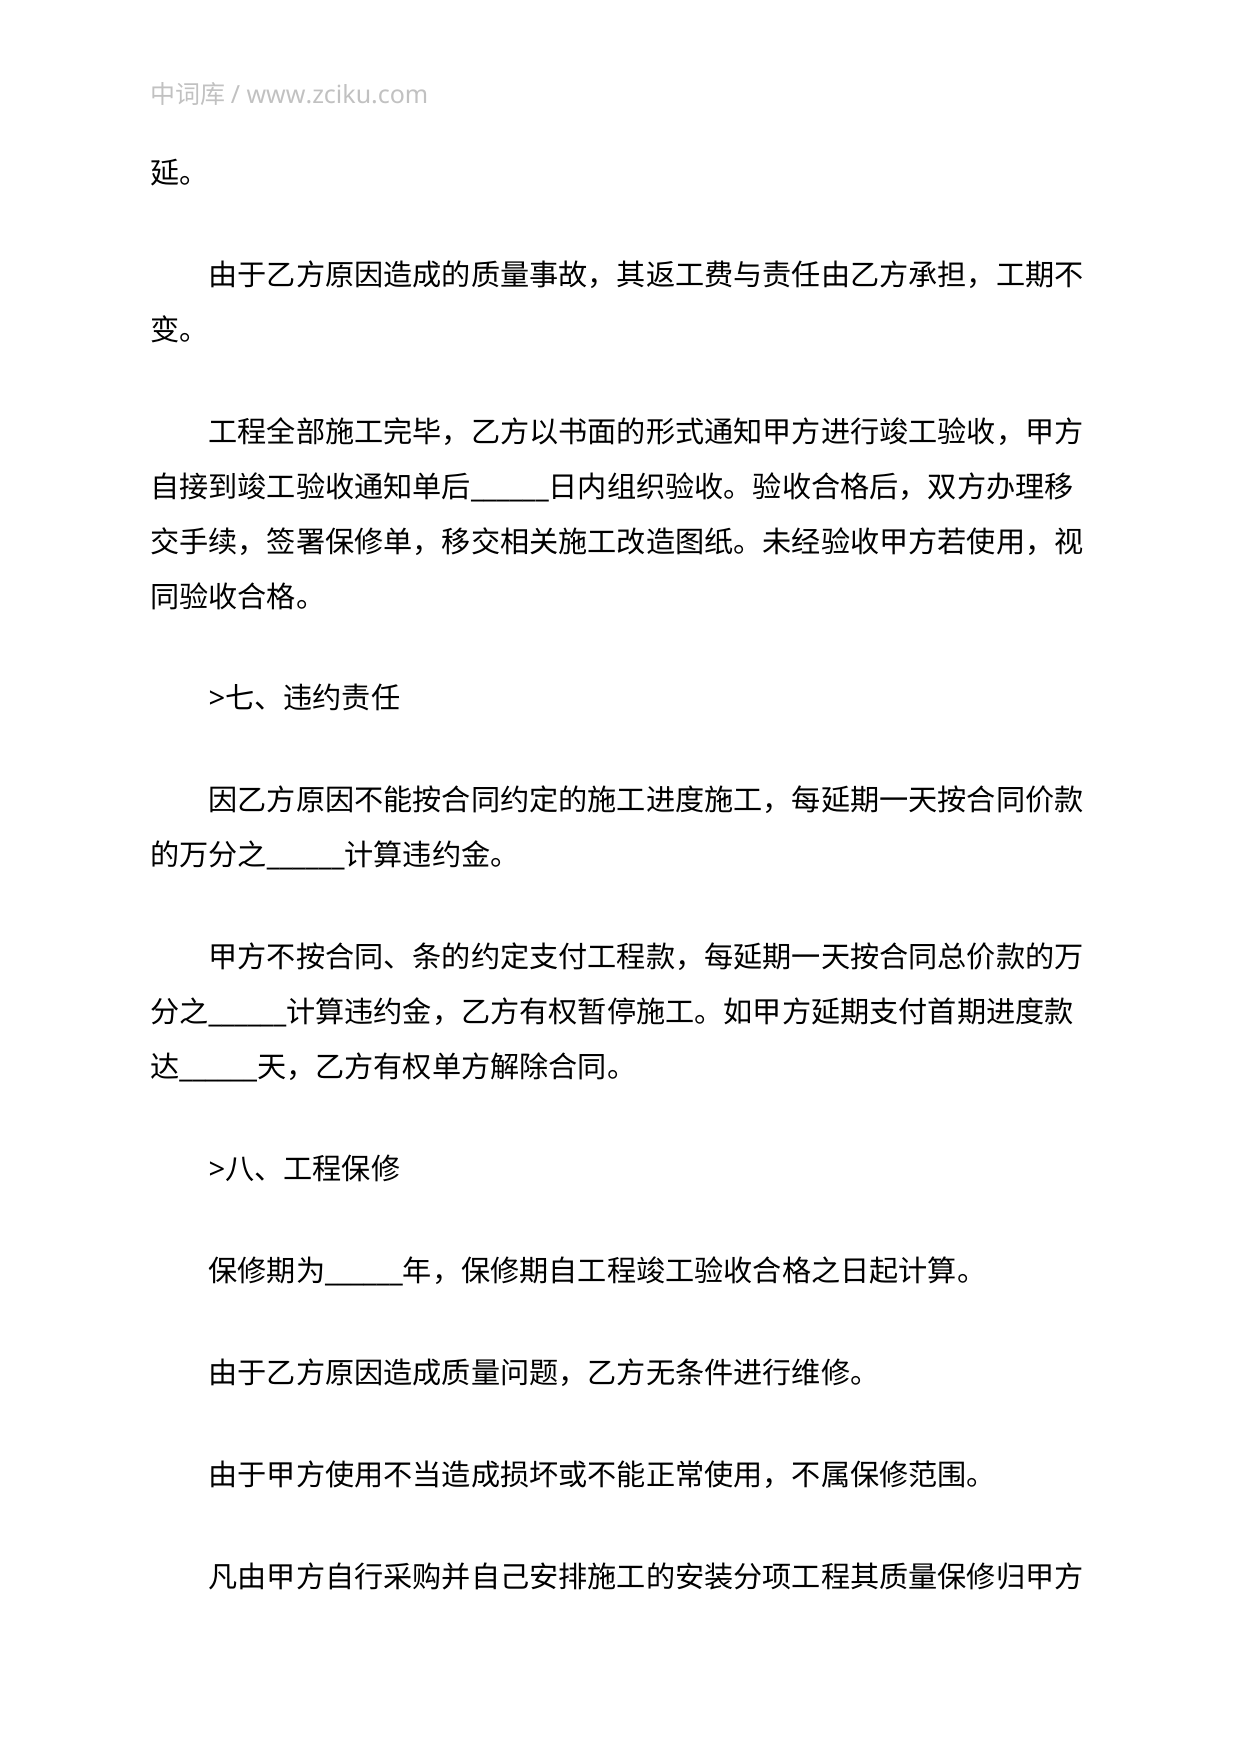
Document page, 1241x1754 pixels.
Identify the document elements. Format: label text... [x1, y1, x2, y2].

text 保修期为______年，保修期自工程竣工验收合格之日起计算。 [150, 1248, 1090, 1290]
text 甲方不按合同、条的约定支付工程款，每延期一天按合同总价款的万分之______计算违约金，乙方有权暂停施工。如甲方延期支付首期进度款达______天，乙方有权单方解除合同。 [150, 934, 1090, 1086]
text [150, 1553, 1090, 1596]
text 由于乙方原因造成质量问题，乙方无条件进行维修。 [150, 1350, 1090, 1392]
text 由于乙方原因造成的质量事故，其返工费与责任由乙方承担，工期不变。 [150, 252, 1090, 349]
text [150, 150, 1090, 192]
text 由于甲方使用不当造成损坏或不能正常使用，不属保修范围。 [150, 1451, 1090, 1494]
text 工程全部施工完毕，乙方以书面的形式通知甲方进行竣工验收，甲方自接到竣工验收通知单后______日内组织验收。验收合格后，双方办理移交手续，签署保修单，移交相关施工改造图纸。未经验收甲方若使用，视同验收合格。 [150, 408, 1090, 616]
text >八、工程保修 [150, 1146, 1090, 1188]
text >七、违约责任 [150, 675, 1090, 717]
text 因乙方原因不能按合同约定的施工进度施工，每延期一天按合同价款的万分之______计算违约金。 [150, 777, 1090, 874]
